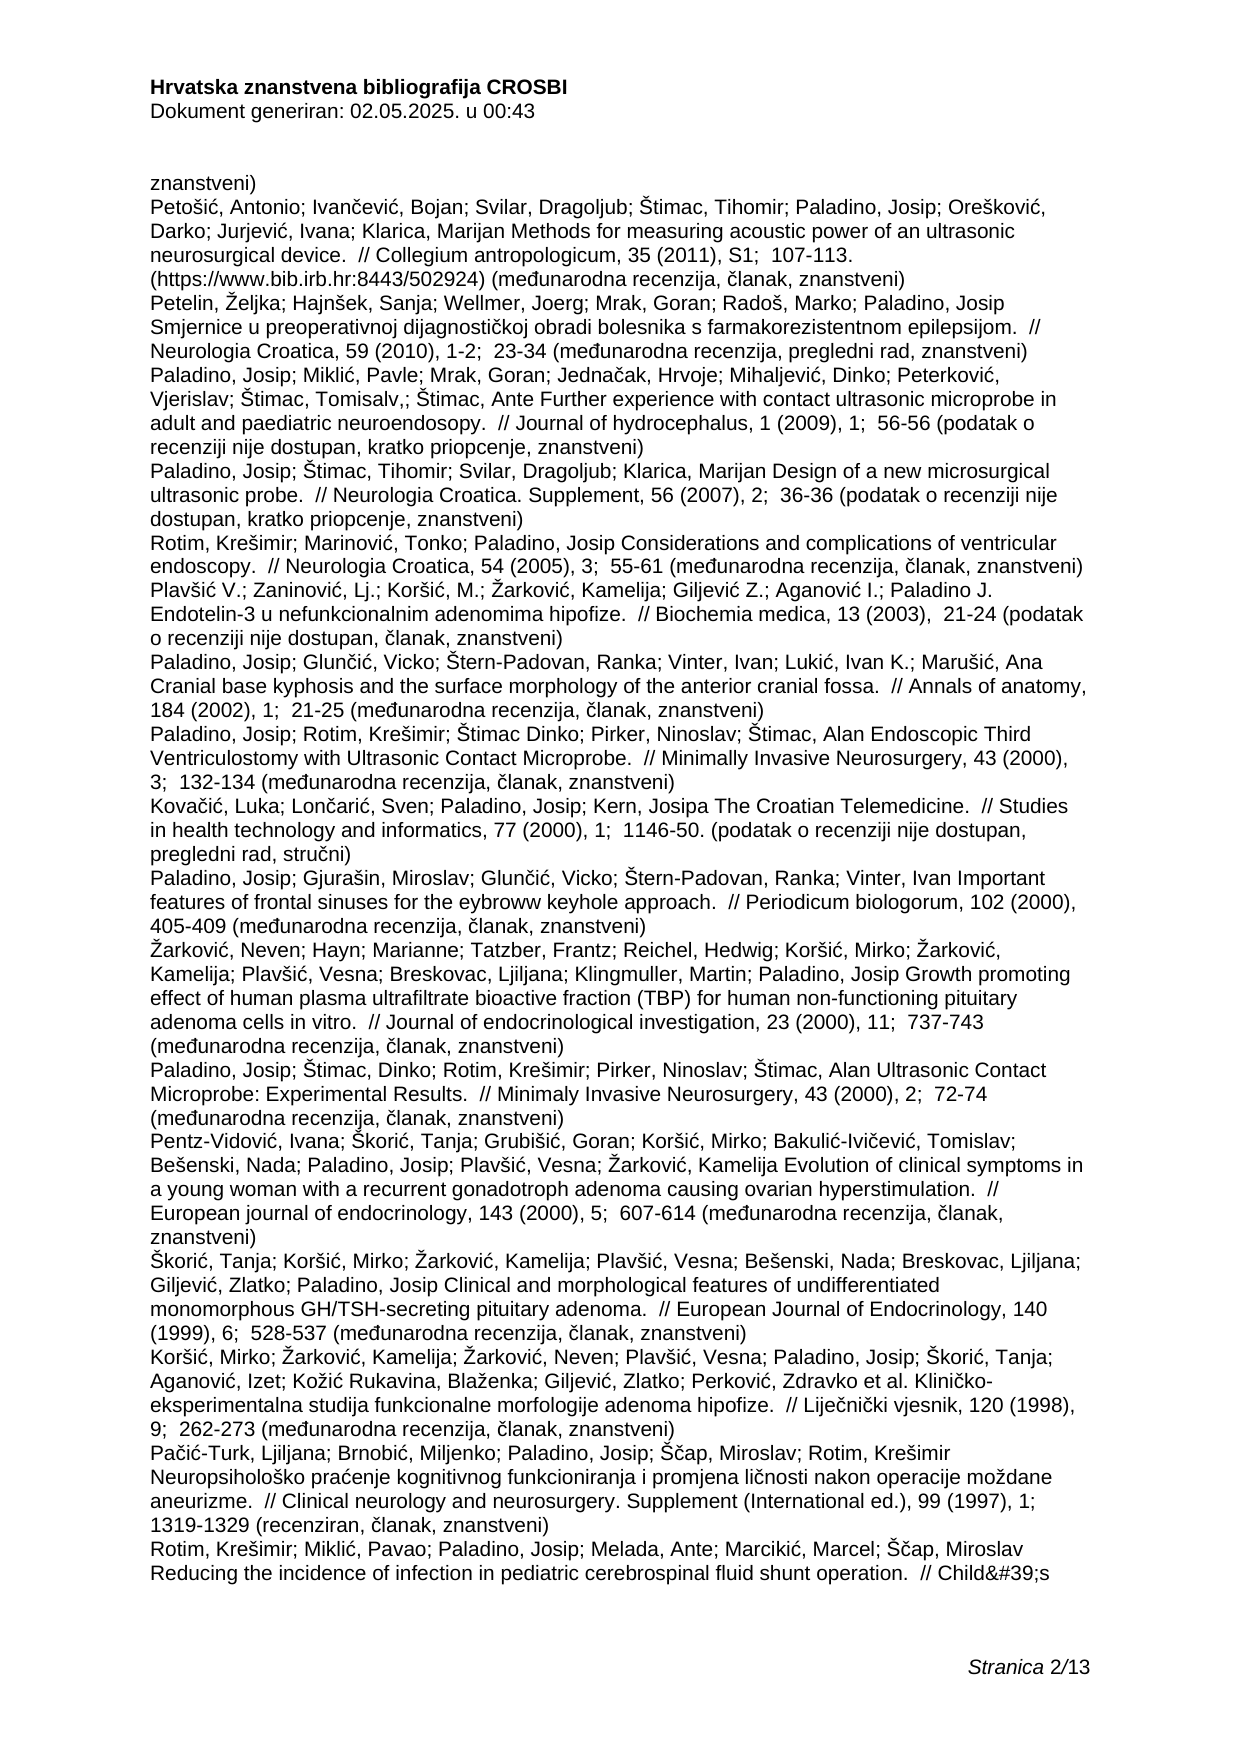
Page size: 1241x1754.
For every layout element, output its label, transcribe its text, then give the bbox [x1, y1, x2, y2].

text Kovačić, Luka; Lončarić, Sven; Paladino, Josip; Kern, Josipa [150, 794, 1090, 866]
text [150, 1537, 1090, 1584]
text Škorić, Tanja; Koršić, Mirko; Žarković, Kamelija; Plavšić, Vesna; Bešenski, Nada; Breskovac, Ljiljana; Giljević, Zlatko; Paladino, Josip [150, 1249, 1090, 1345]
text Petošić, Antonio; Ivančević, Bojan; Svilar, Dragoljub; Štimac, Tihomir; Paladino, Josip; Orešković, Darko; Jurjević, Ivana; Klarica, Marijan [150, 195, 1090, 291]
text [150, 171, 1090, 195]
text Rotim, Krešimir; Marinović, Tonko; Paladino, Josip [150, 530, 1090, 578]
text Paladino, Josip; Štimac, Tihomir; Svilar, Dragoljub; Klarica, Marijan [150, 458, 1090, 530]
text Paladino, Josip; Gjurašin, Miroslav; Glunčić, Vicko; Štern-Padovan, Ranka; Vinter, Ivan [150, 866, 1090, 938]
text Žarković, Neven; Hayn; Marianne; Tatzber, Frantz; Reichel, Hedwig; Koršić, Mirko; Žarković, Kamelija; Plavšić, Vesna; Breskovac, Ljiljana; Klingmuller, Martin; Paladino, Josip [150, 938, 1090, 1057]
text Petelin, Željka; Hajnšek, Sanja; Wellmer, Joerg; Mrak, Goran; Radoš, Marko; Paladino, Josip [150, 291, 1090, 363]
text Paladino, Josip; Štimac, Dinko; Rotim, Krešimir; Pirker, Ninoslav; Štimac, Alan [150, 1057, 1090, 1129]
text Pentz-Vidović, Ivana; Škorić, Tanja; Grubišić, Goran; Koršić, Mirko; Bakulić-Ivičević, Tomislav; Bešenski, Nada; Paladino, Josip; Plavšić, Vesna; Žarković, Kamelija [150, 1129, 1090, 1249]
text Paladino, Josip; Miklić, Pavle; Mrak, Goran; Jednačak, Hrvoje; Mihaljević, Dinko; Peterković, Vjerislav; Štimac, Tomisalv,; Štimac, Ante [150, 363, 1090, 458]
text Plavšić V.; Zaninović, Lj.; Koršić, M.; Žarković, Kamelija; Giljević Z.; Aganović I.; Paladino J. [150, 578, 1090, 650]
text Koršić, Mirko; Žarković, Kamelija; Žarković, Neven; Plavšić, Vesna; Paladino, Josip; Škorić, Tanja; Aganović, Izet; Kožić Rukavina, Blaženka; Giljević, Zlatko; Perković, Zdravko et al. [150, 1345, 1090, 1441]
text Paladino, Josip; Rotim, Krešimir; Štimac Dinko; Pirker, Ninoslav; Štimac, Alan [150, 722, 1090, 794]
text Paladino, Josip; Glunčić, Vicko; Štern-Padovan, Ranka; Vinter, Ivan; Lukić, Ivan K.; Marušić, Ana [150, 650, 1090, 722]
text Pačić-Turk, Ljiljana; Brnobić, Miljenko; Paladino, Josip; Ščap, Miroslav; Rotim, Krešimir [150, 1441, 1090, 1537]
